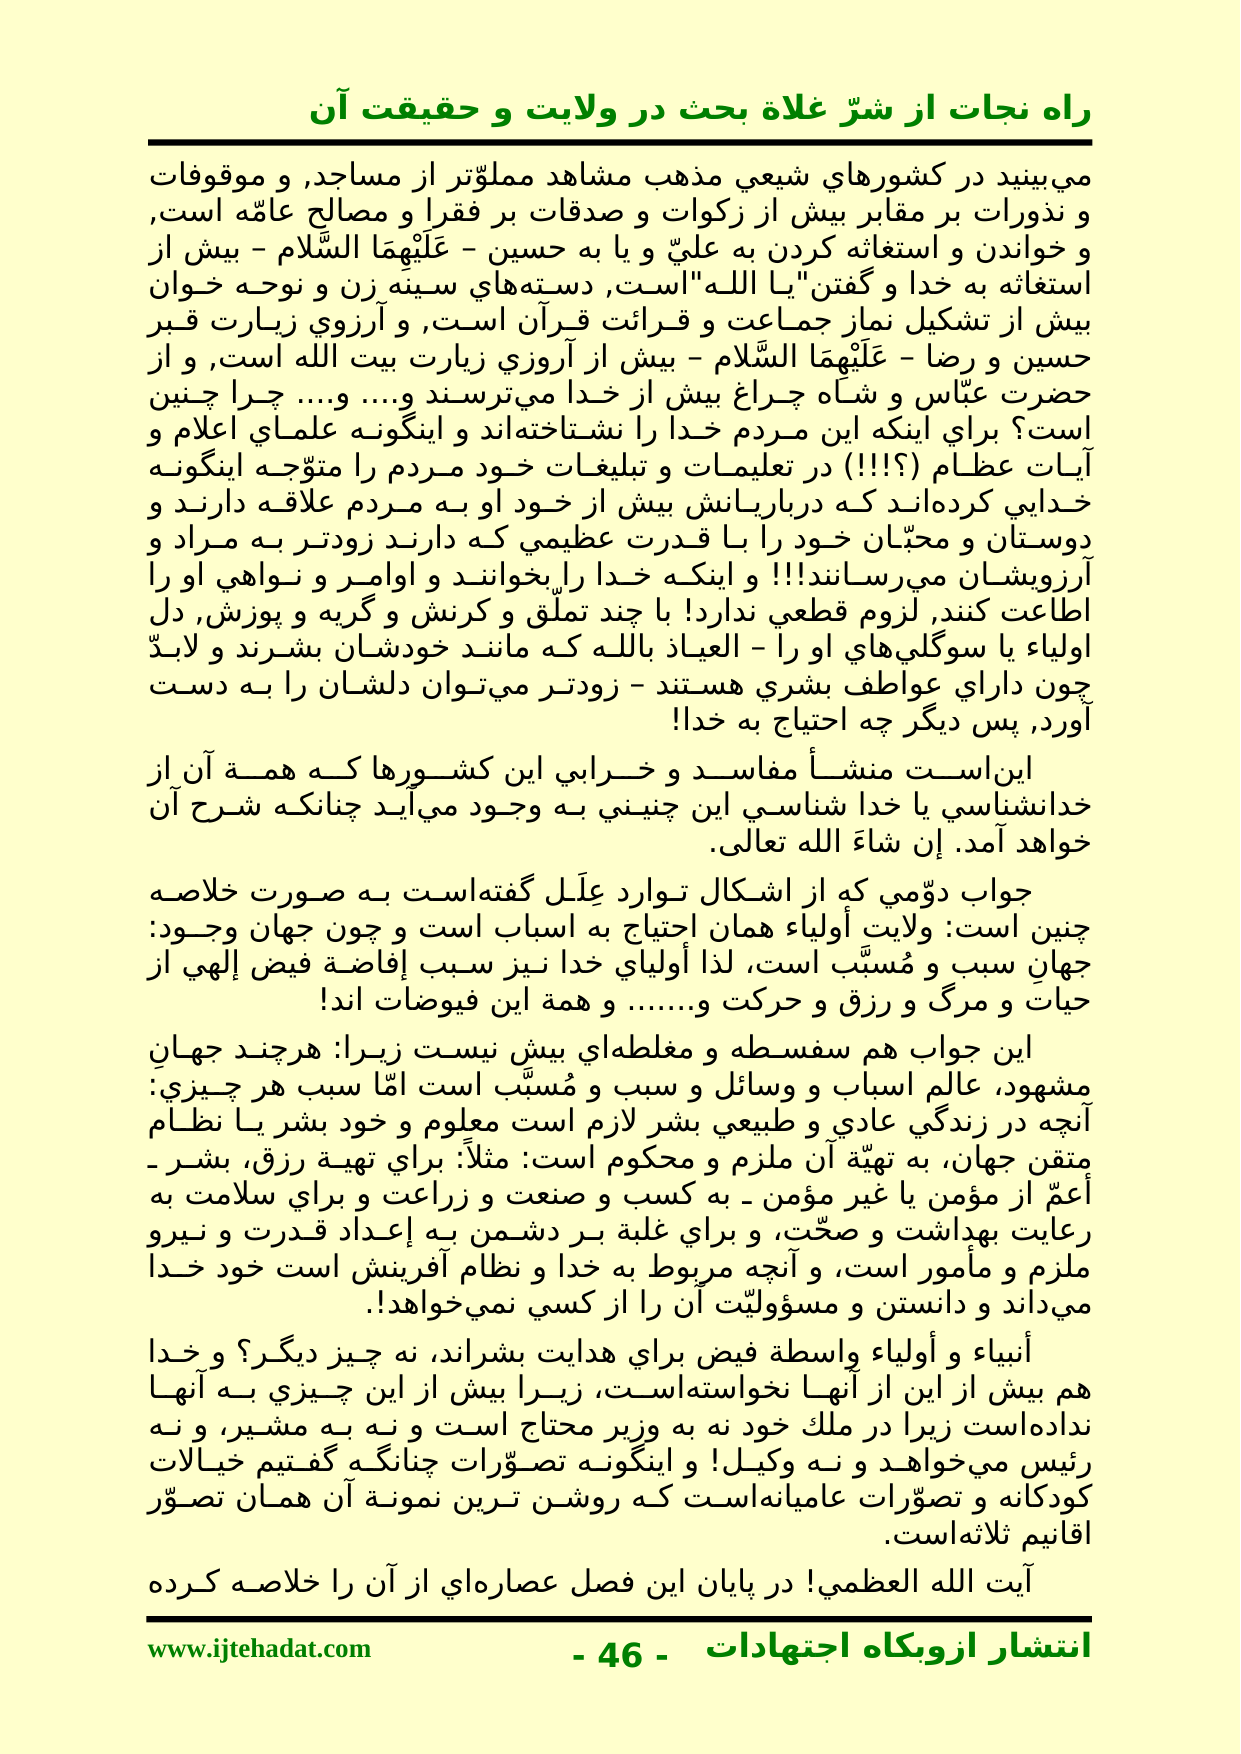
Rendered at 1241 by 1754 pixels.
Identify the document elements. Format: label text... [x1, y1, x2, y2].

text اين جواب هم سفسطه و مغلطه‌اي بيش نيست زيرا: هرچند جهانِ مشهود، عالم اسباب و وسائل و سبب و مُسبَّب است امّا سبب هر چيزي: آنچه در زندگي عادي و طبيعي بشر لازم است معلوم و خود بشر يا نظام متقن جهان، به تهيّة آن ملزم و محكوم است: مثلاً: براي تهية رزق، بشر ـ أعمّ از مؤمن يا غير مؤمن ـ به كسب و صنعت و زراعت و براي سلامت به رعايت بهداشت و صحّت، و براي غلبة بر دشمن به إعداد قدرت و نيرو ملزم و مأمور است، و آنچه مربوط به خدا و نظام آفرينش است خود خدا مي‌داند و دانستن و مسؤوليّت آن را از كسي نمي‌خواهد!. [148, 1030, 1092, 1321]
text اين‌است منشأ مفاسد و خرابي اين كشورها كه همة آن از خدا‌نشناسي يا خدا شناسي اين چنيني به وجود مي‌آيد چنانكه شرح آن خواهد آمد. إن شاءَ الله تعالى. [148, 750, 1092, 859]
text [148, 1564, 1092, 1600]
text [148, 156, 1092, 738]
text أنبياء و أولياء واسطة فيض براي هدايت بشراند، نه چيز ديگر؟ و خدا هم بيش از اين از آنها نخواسته‌است، زيرا بيش از اين چيزي به آنها نداده‌است زيرا در ملك خود نه به وزير محتاج است و نه به مشير، و نه رئيس مي‌خواهد و نه وكيل! و اينگونه تصوّرات چنانگه گفتيم خيالات كودكانه و تصوّرات عاميانه‌است كه روشن ترين نمونة آن همان تصوّر اقانيم ثلاثه‌است. [148, 1333, 1092, 1551]
text جواب دوّمي كه از اشكال توارد عِلَل گفته‌است به صورت خلاصه چنين است: ولايت أولياء همان احتياج به اسباب است و چون جهان وجود: جهانِ سبب و مُسبَّب است، لذا أولياي خدا نيز سبب إفاضة فيض إلهي از حيات و مرگ و رزق و حركت و....... و همة اين فيوضات اند! [148, 872, 1092, 1017]
